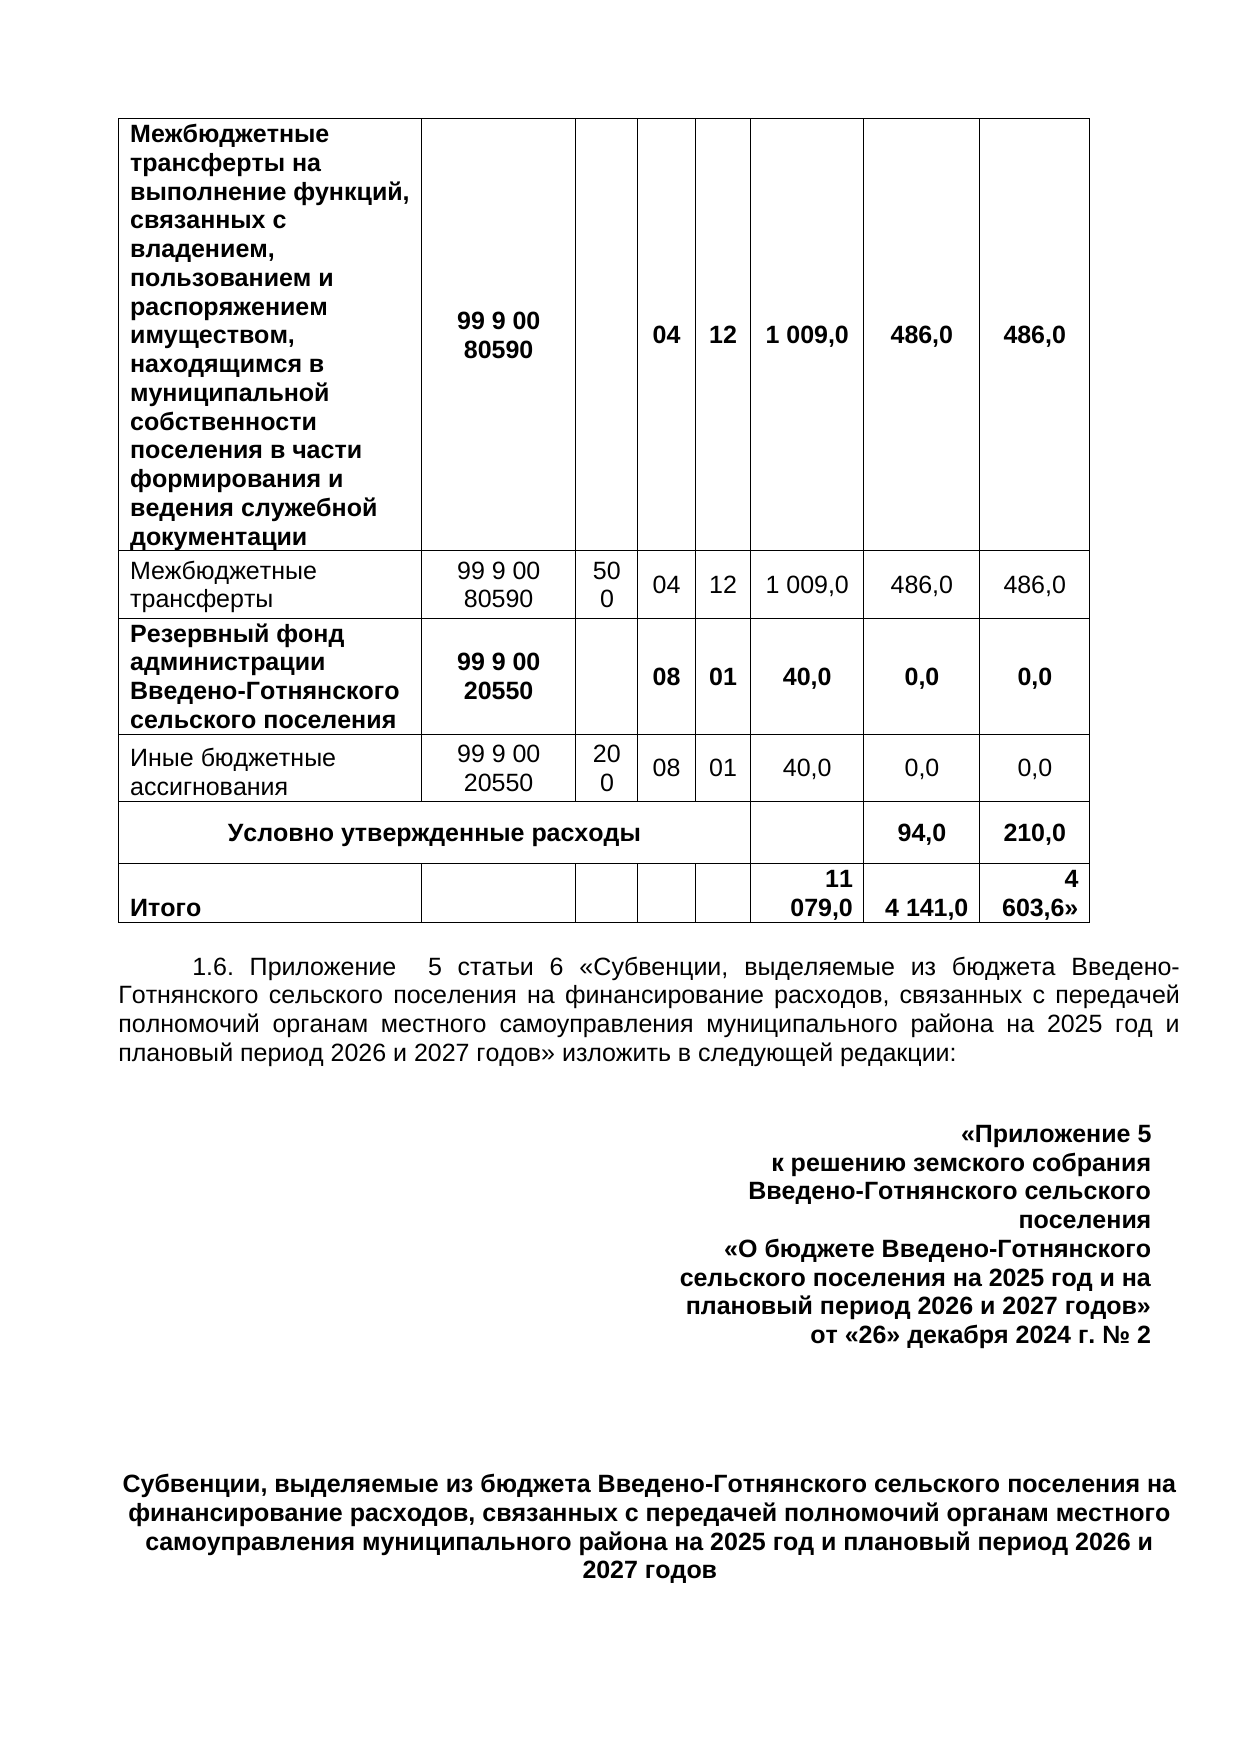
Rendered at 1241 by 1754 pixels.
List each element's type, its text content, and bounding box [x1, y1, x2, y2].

table_cell [576, 619, 637, 734]
table_cell Межбюджетные трансферты [119, 551, 421, 618]
table_cell 01 [696, 735, 750, 801]
table_cell 01 [696, 619, 750, 734]
table_cell 94,0 [864, 802, 979, 863]
table_cell 0,0 [980, 735, 1089, 801]
table_cell [696, 864, 750, 922]
table_cell 40,0 [751, 619, 863, 734]
table_cell 500 [576, 551, 637, 618]
table_cell 12 [696, 551, 750, 618]
table_cell Итого [119, 864, 421, 922]
table_cell [576, 864, 637, 922]
text 1.6. Приложение 5 статьи 6 «Субвенции, выделяемые из бюджета Введено-Готнянского сельского поселения на финансирование расходов, связанных с передачей полномочий органам местного самоуправления муниципального района на 2025 год и плановый период 2026 и 2027 годов» изложить в следующей редакции: [118, 952, 1181, 1067]
table_cell 99 9 00 20550 [422, 735, 575, 801]
table_cell 486,0 [864, 551, 979, 618]
table_cell 486,0 [980, 119, 1089, 550]
table_cell 04 [638, 551, 695, 618]
table_cell 04 [638, 119, 695, 550]
table_cell 99 9 00 80590 [422, 551, 575, 618]
table_cell 08 [638, 619, 695, 734]
table_cell 4 141,0 [864, 864, 979, 922]
table_cell 11 079,0 [751, 864, 863, 922]
table_cell 0,0 [864, 619, 979, 734]
table_cell [422, 864, 575, 922]
table_cell 210,0 [980, 802, 1089, 863]
table_cell [751, 802, 863, 863]
table_cell 1 009,0 [751, 119, 863, 550]
table_cell Резервный фонд администрации Введено-Готнянского сельского поселения [119, 619, 421, 734]
table_cell 99 9 00 80590 [422, 119, 575, 550]
table_cell 486,0 [980, 551, 1089, 618]
table_header «Приложение 5 к решению земского собрания Введено-Готнянского сельского поселения «О бюджете Введено-Готнянского сельского поселения на 2025 год и на плановый период 2026 и 2027 годов» от «26» декабря 2024 г. № 2 [597, 1090, 1162, 1378]
table_cell 12 [696, 119, 750, 550]
table_cell Межбюджетные трансферты на выполнение функций, связанных с владением, пользованием и распоряжением имуществом, находящимся в муниципальной собственности поселения в части формирования и ведения служебной документации [119, 119, 421, 550]
table_cell 40,0 [751, 735, 863, 801]
table_cell Условно утвержденные расходы [119, 802, 750, 863]
table_cell [576, 119, 637, 550]
table_cell 486,0 [864, 119, 979, 550]
table_cell 4 603,6» [980, 864, 1089, 922]
table_cell 1 009,0 [751, 551, 863, 618]
table_cell 0,0 [864, 735, 979, 801]
table_cell Иные бюджетные ассигнования [119, 735, 421, 801]
table_cell 99 9 00 20550 [422, 619, 575, 734]
table_cell 0,0 [980, 619, 1089, 734]
table_cell 200 [576, 735, 637, 801]
text Субвенции, выделяемые из бюджета Введено-Готнянского сельского поселения на финансирование расходов, связанных с передачей полномочий органам местного самоуправления муниципального района на 2025 год и плановый период 2026 и 2027 годов [118, 1469, 1181, 1584]
table_cell [638, 864, 695, 922]
table_cell 08 [638, 735, 695, 801]
